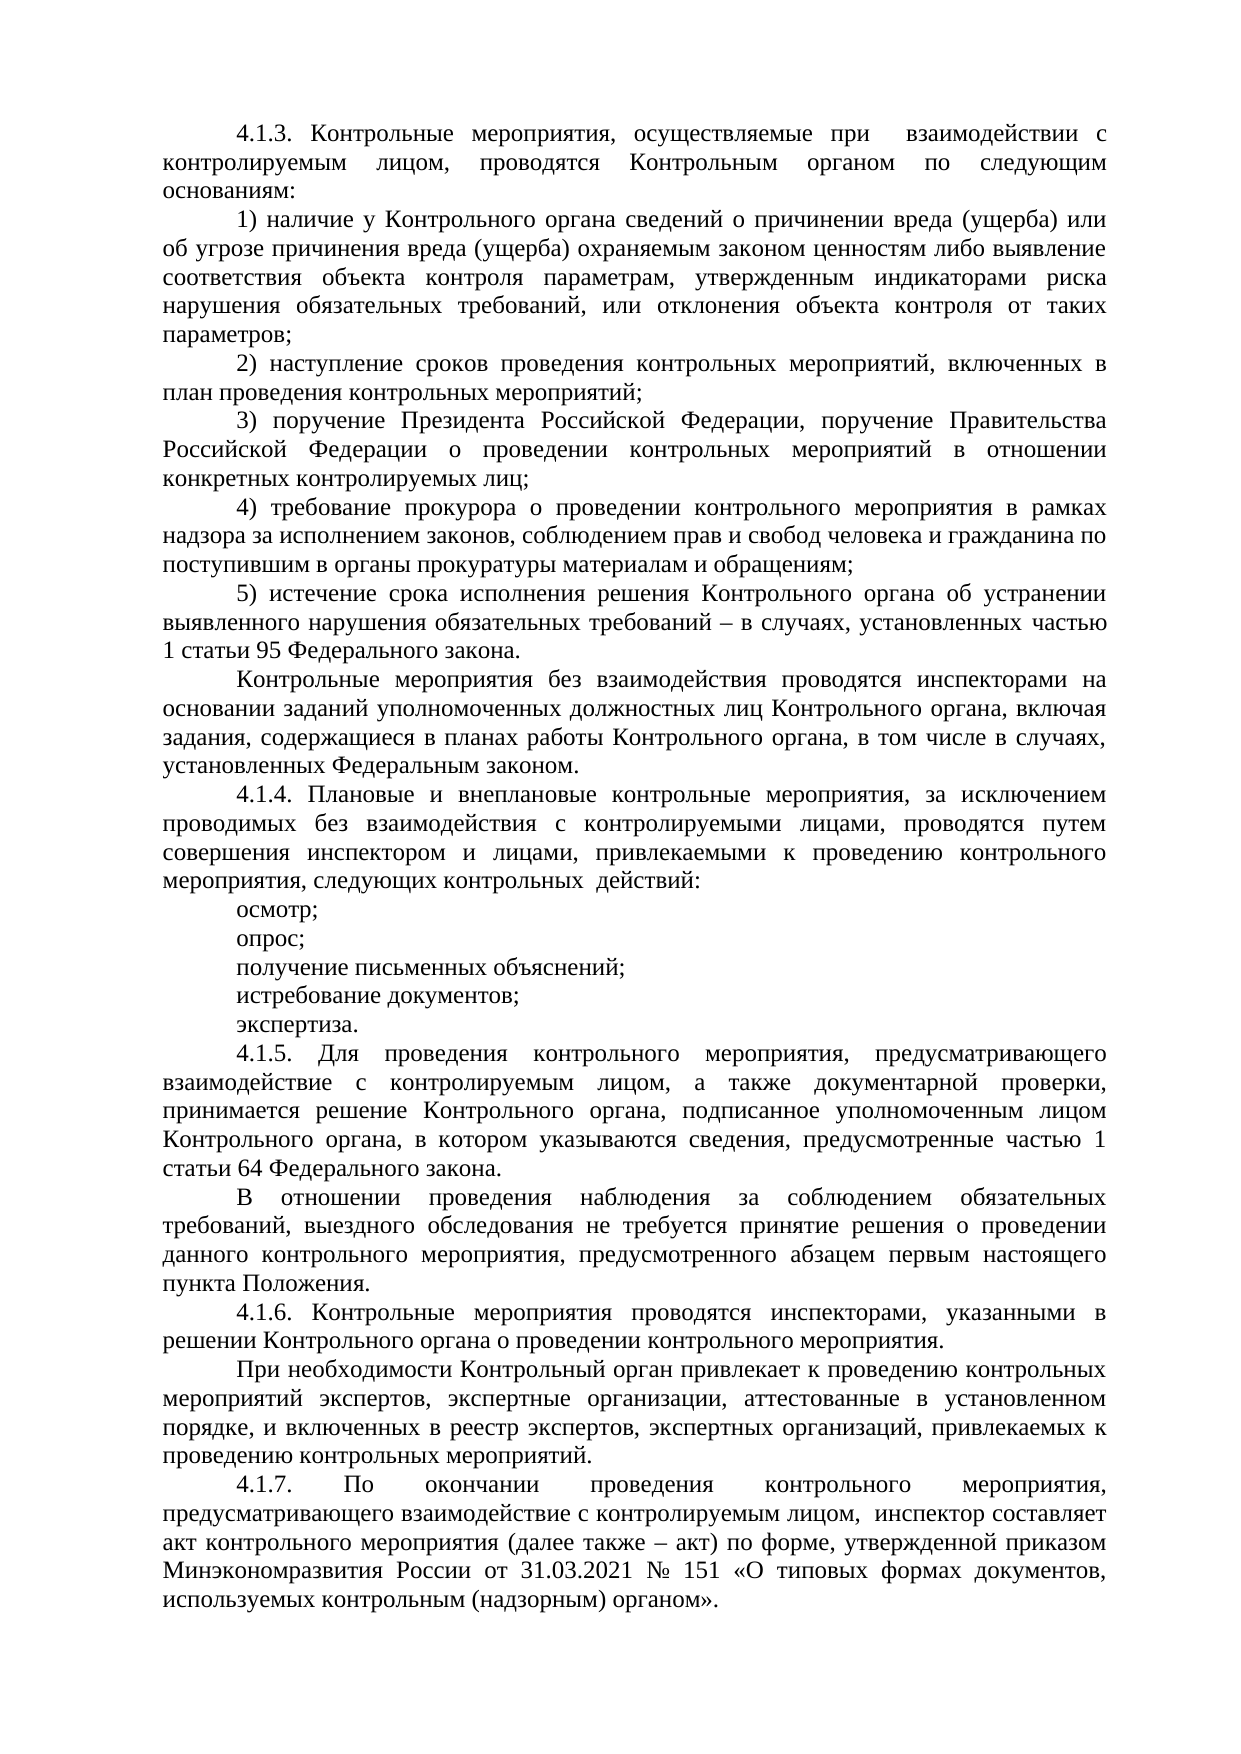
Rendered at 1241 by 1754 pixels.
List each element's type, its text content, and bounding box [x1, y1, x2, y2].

text 2) наступление сроков проведения контрольных мероприятий, включенных в план проведения контрольных мероприятий; [162, 348, 1107, 406]
list При необходимости Контрольный орган привлекает к проведению контрольных мероприятий экспертов, экспертные организации, аттестованные в установленном порядке, и включенных в реестр экспертов, экспертных организаций, привлекаемых к проведению контрольных мероприятий. [162, 1354, 1107, 1469]
text 3) поручение Президента Российской Федерации, поручение Правительства Российской Федерации о проведении контрольных мероприятий в отношении конкретных контролируемых лиц; [162, 406, 1107, 492]
text получение письменных объяснений; [162, 952, 1107, 981]
text 4.1.3. Контрольные мероприятия, осуществляемые при взаимодействии с контролируемым лицом, проводятся Контрольным органом по следующим основаниям: [162, 118, 1107, 204]
text В отношении проведения наблюдения за соблюдением обязательных требований, выездного обследования не требуется принятие решения о проведении данного контрольного мероприятия, предусмотренного абзацем первым настоящего пункта Положения. [162, 1182, 1107, 1297]
text 4) требование прокурора о проведении контрольного мероприятия в рамках надзора за исполнением законов, соблюдением прав и свобод человека и гражданина по поступившим в органы прокуратуры материалам и обращениям; [162, 492, 1107, 578]
text истребование документов; [162, 981, 1107, 1009]
text 1) наличие у Контрольного органа сведений о причинении вреда (ущерба) или об угрозе причинения вреда (ущерба) охраняемым законом ценностям либо выявление соответствия объекта контроля параметрам, утвержденным индикаторами риска нарушения обязательных требований, или отклонения объекта контроля от таких параметров; [162, 204, 1107, 348]
list 4.1.7. По окончании проведения контрольного мероприятия, предусматривающего взаимодействие с контролируемым лицом, инспектор составляет акт контрольного мероприятия (далее также – акт) по форме, утвержденной приказом Минэкономразвития России от 31.03.2021 № 151 «О типовых формах документов, используемых контрольным (надзорным) органом». [162, 1469, 1107, 1613]
text 4.1.5. Для проведения контрольного мероприятия, предусматривающего взаимодействие с контролируемым лицом, а также документарной проверки, принимается решение Контрольного органа, подписанное уполномоченным лицом Контрольного органа, в котором указываются сведения, предусмотренные частью 1 статьи 64 Федерального закона. [162, 1038, 1107, 1182]
text 4.1.6. Контрольные мероприятия проводятся инспекторами, указанными в решении Контрольного органа о проведении контрольного мероприятия. [162, 1297, 1107, 1354]
text 5) истечение срока исполнения решения Контрольного органа об устранении выявленного нарушения обязательных требований – в случаях, установленных частью 1 статьи 95 Федерального закона. [162, 578, 1107, 664]
text опрос; [162, 923, 1107, 952]
list Контрольные мероприятия без взаимодействия проводятся инспекторами на основании заданий уполномоченных должностных лиц Контрольного органа, включая задания, содержащиеся в планах работы Контрольного органа, в том числе в случаях, установленных Федеральным законом. [162, 664, 1107, 779]
text экспертиза. [162, 1009, 1107, 1038]
text 4.1.4. Плановые и внеплановые контрольные мероприятия, за исключением проводимых без взаимодействия с контролируемыми лицами, проводятся путем совершения инспектором и лицами, привлекаемыми к проведению контрольного мероприятия, следующих контрольных действий: [162, 779, 1107, 894]
text осмотр; [162, 894, 1107, 923]
